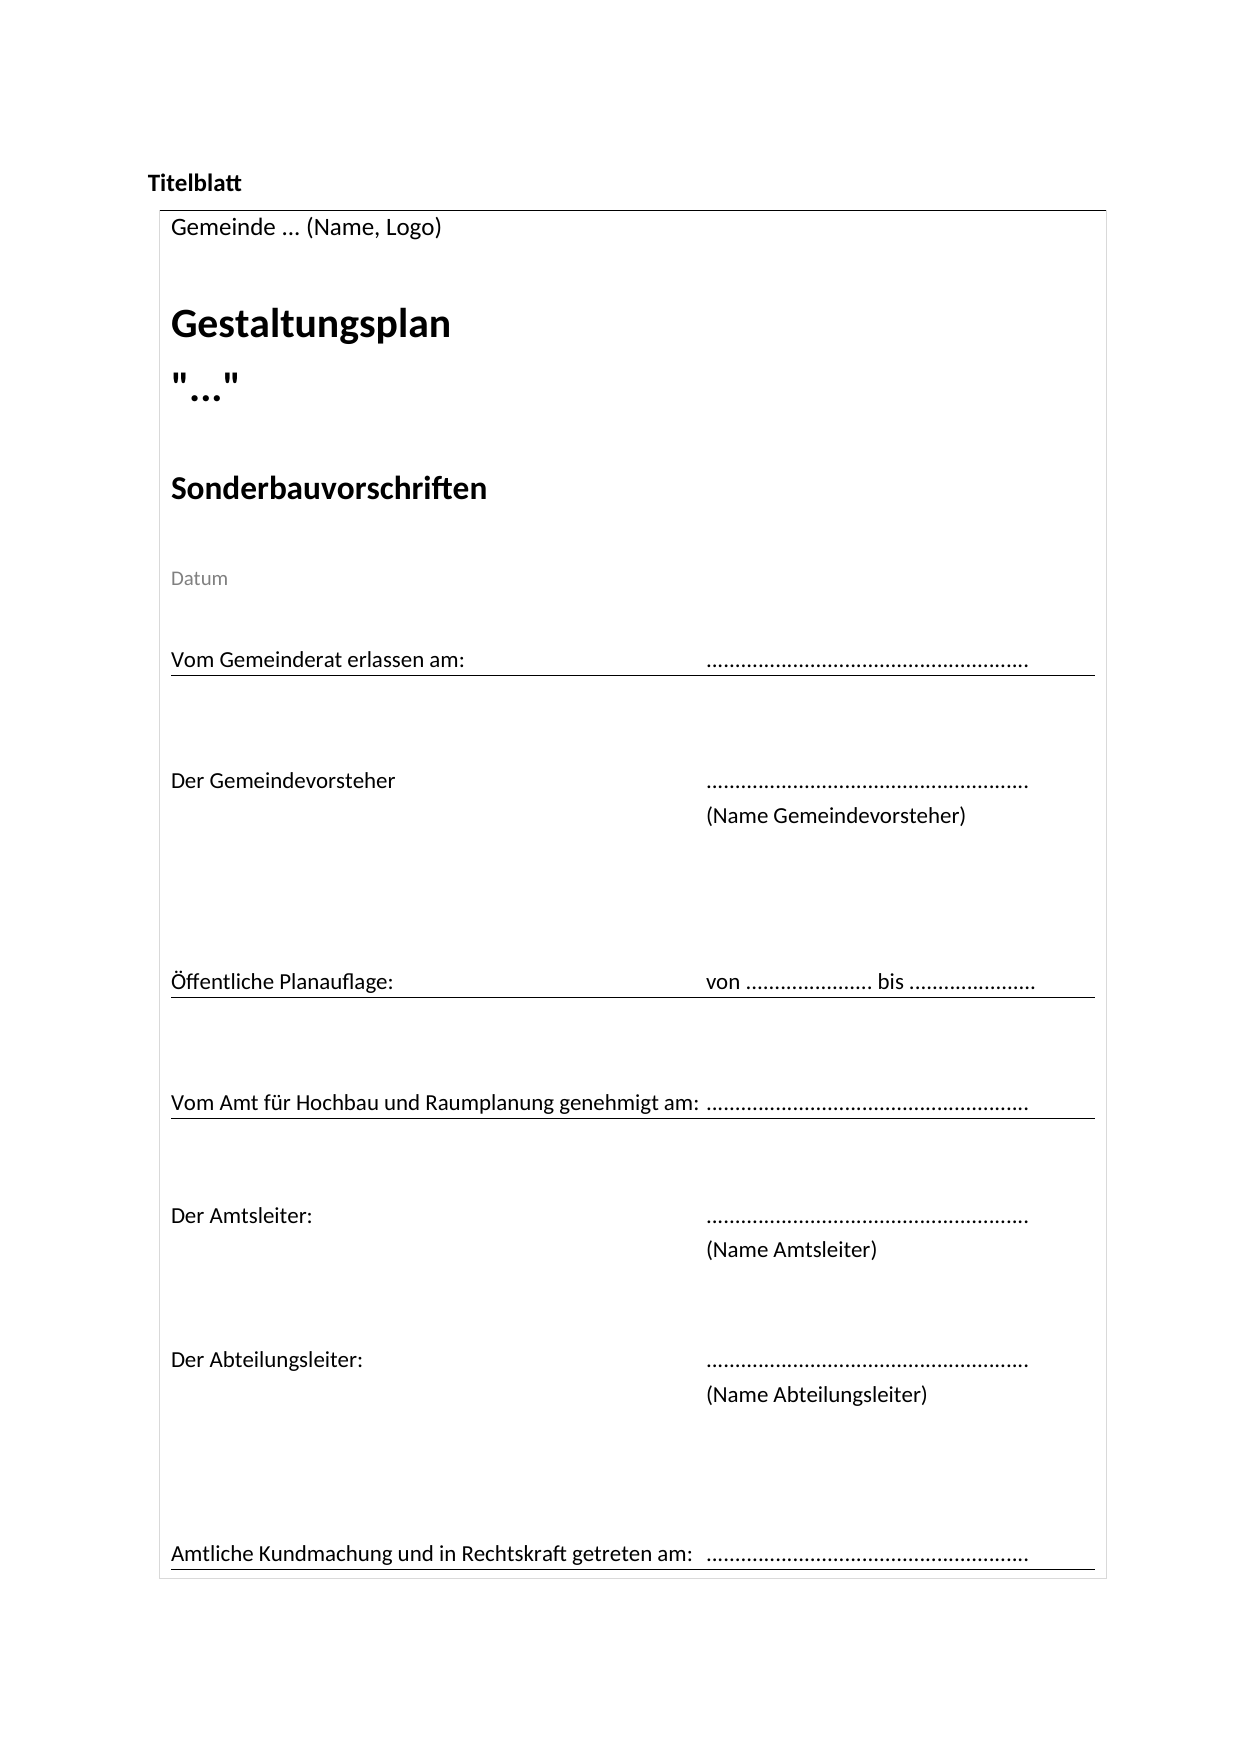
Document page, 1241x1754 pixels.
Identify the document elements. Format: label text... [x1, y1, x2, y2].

table_cell Datum Vom Gemeinderat erlassen am: ........................................................ Der Gemeindevorsteher ........................................................ (Name Gemeindevorsteher) Öffentliche Planauflage: von ...................... bis ...................... Vom Amt für Hochbau und Raumplanung genehmigt am: ........................................................ Der Amtsleiter: ........................................................ (Name Amtsleiter) Der Abteilungsleiter: ........................................................ (Name Abteilungsleiter) Amtliche Kundmachung und in Rechtskraft getreten am: ........................................................ [160, 520, 1106, 1578]
table_header Gemeinde ... (Name, Logo) Gestaltungsplan "..." Sonderbauvorschriften [160, 211, 1106, 520]
subtitle Titelblatt [148, 168, 1093, 198]
